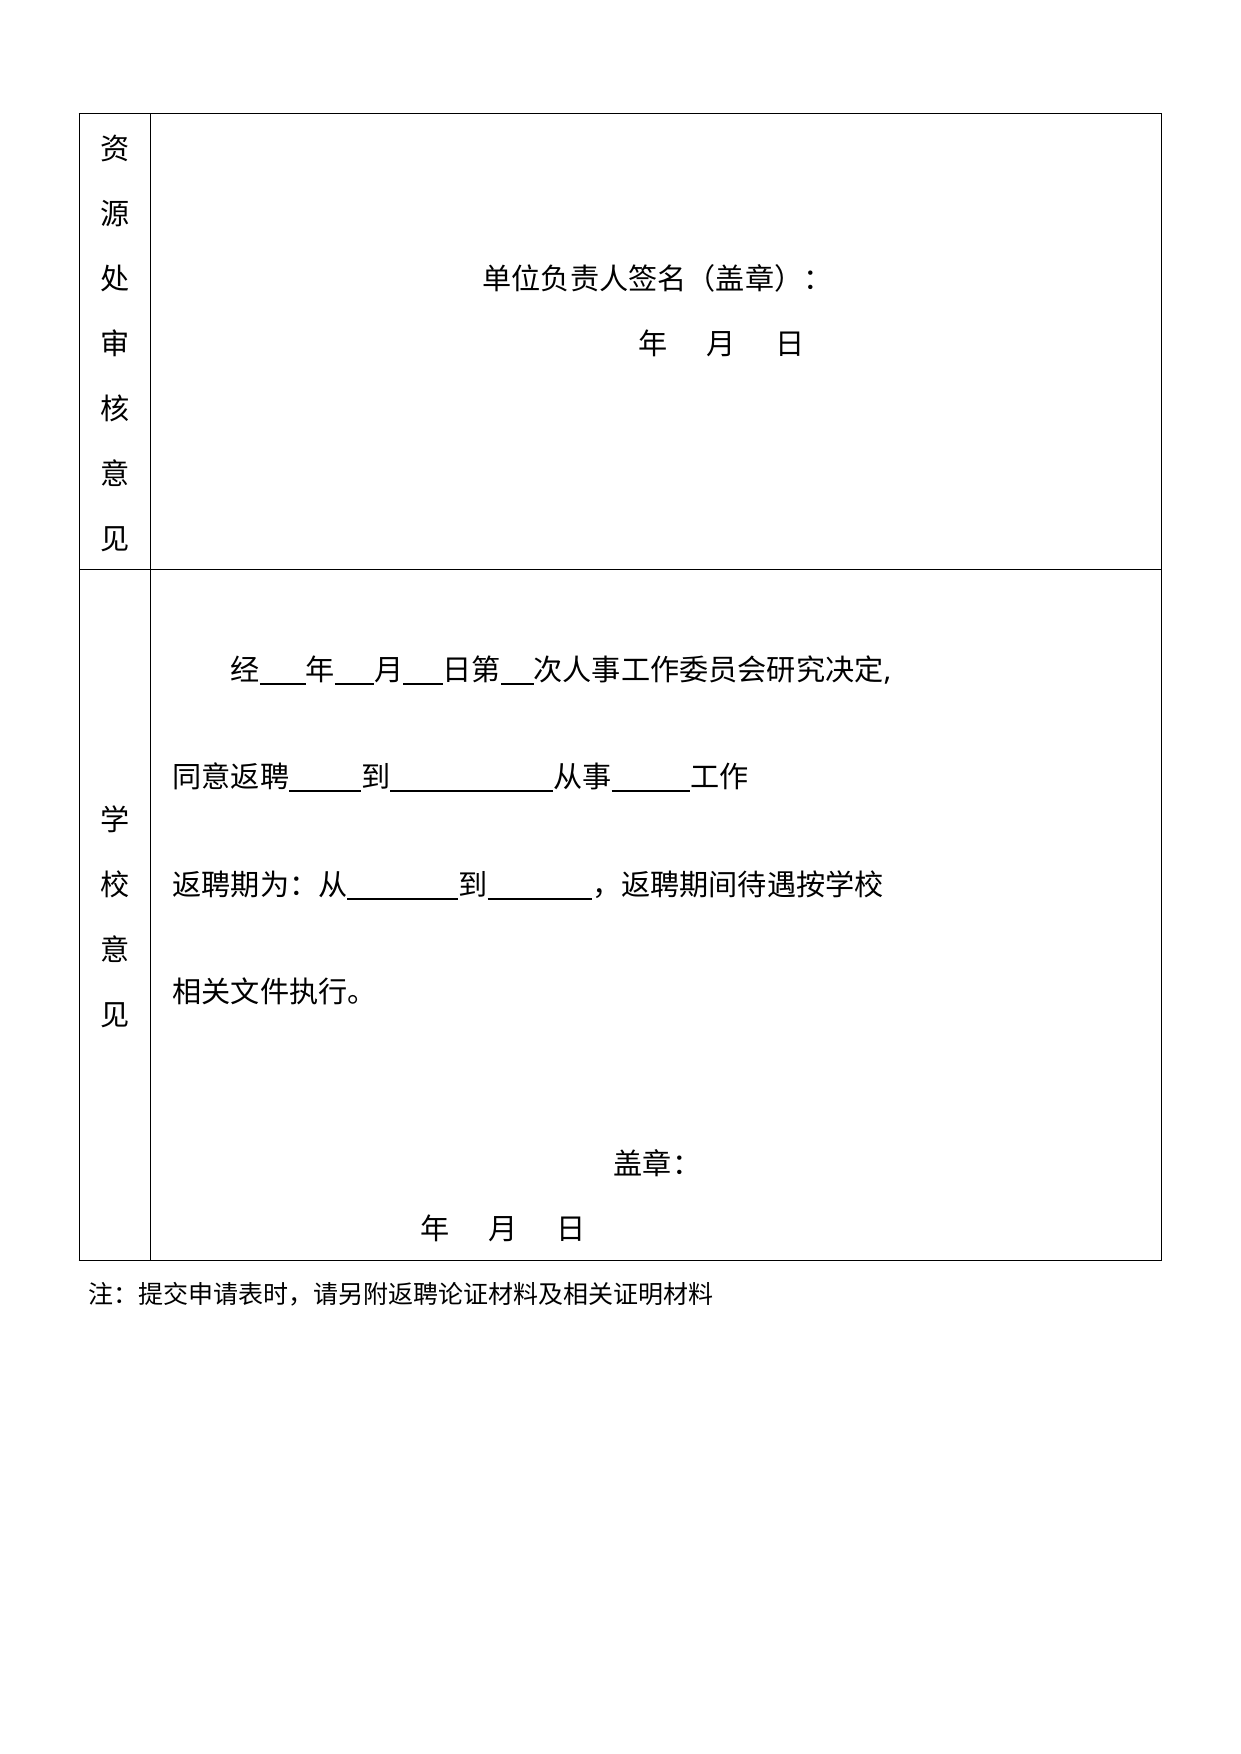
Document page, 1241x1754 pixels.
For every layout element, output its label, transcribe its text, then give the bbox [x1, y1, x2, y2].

table_cell 经 年 月 日第 次人事工作委员会研究决定, 同意返聘 到 从事 工作 返聘期为：从 到 ，返聘期间待遇按学校 相关文件执行。 盖章： 年 月 日 [151, 570, 1161, 1259]
text 注：提交申请表时，请另附返聘论证材料及相关证明材料 [89, 1261, 1152, 1326]
table_cell 学校意见 [80, 570, 150, 1259]
table_cell 单位负责人签名（盖章）： 年 月 日 [151, 114, 1161, 569]
table_cell 人力资源处审核意见 [80, 114, 150, 569]
